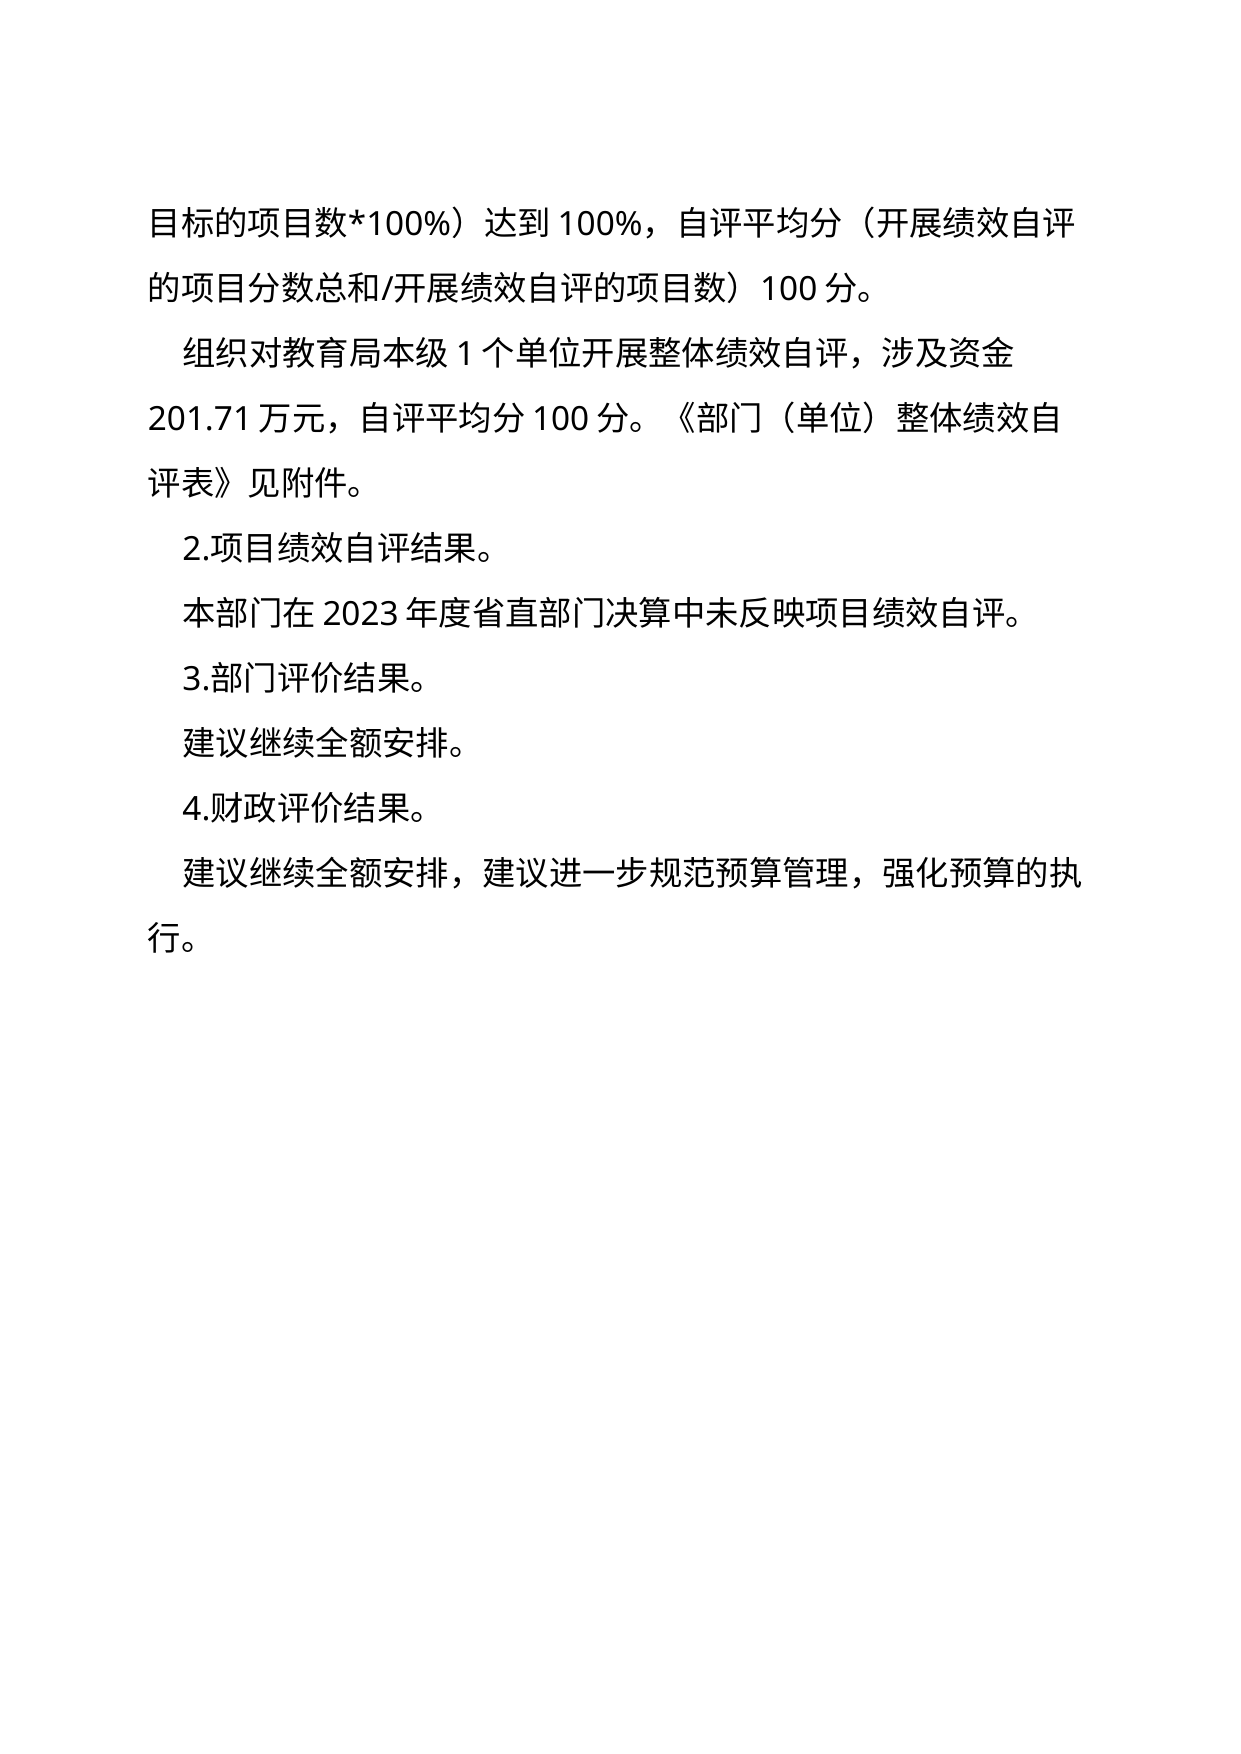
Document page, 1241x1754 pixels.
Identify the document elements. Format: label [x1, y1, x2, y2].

text [148, 188, 1093, 968]
